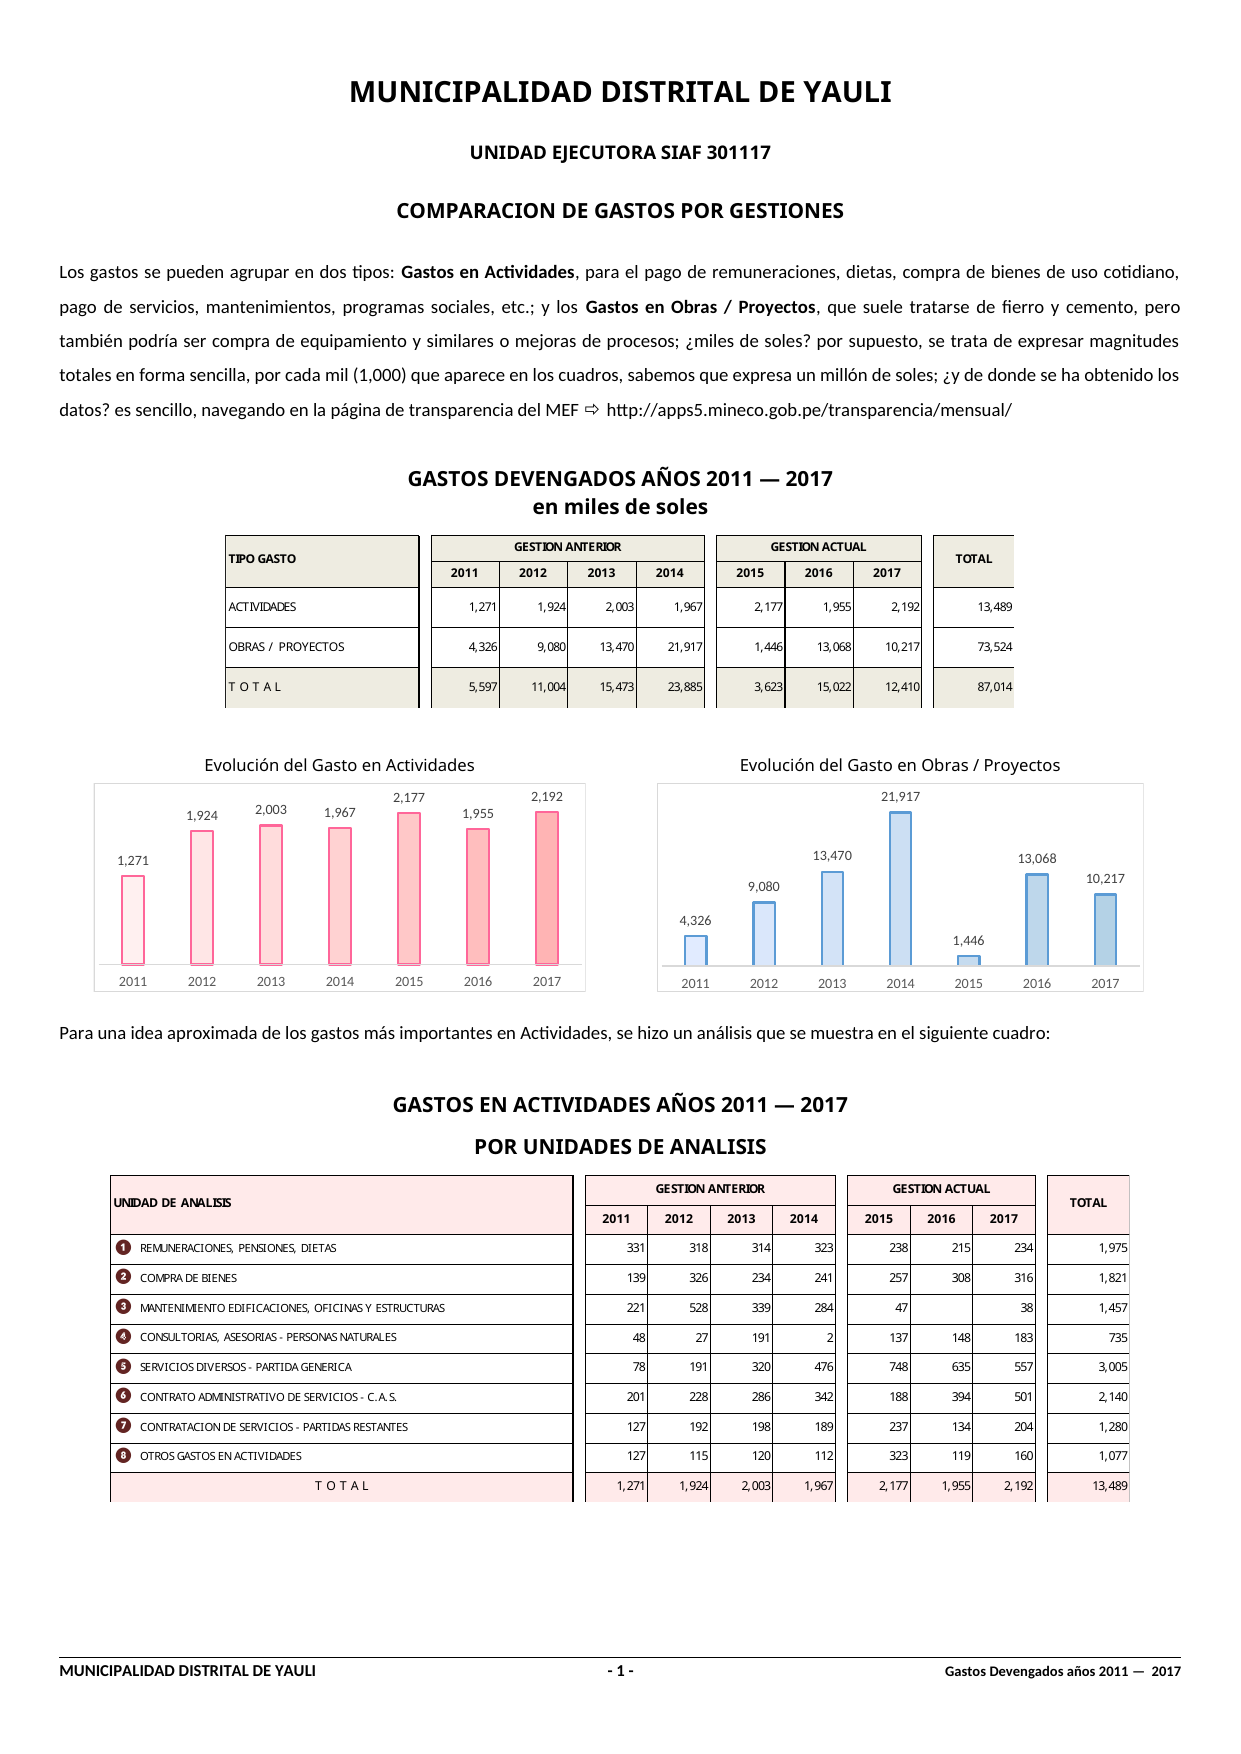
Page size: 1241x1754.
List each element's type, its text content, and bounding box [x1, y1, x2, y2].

table_header Evolución del Gasto en Actividades [59, 754, 620, 783]
text en miles de soles [59, 492, 1181, 521]
table_cell [59, 783, 620, 998]
text GASTOS DEVENGADOS AÑOS 2011 — 2017 [59, 464, 1181, 492]
text UNIDAD EJECUTORA SIAF 301117 [59, 139, 1181, 164]
text MUNICIPALIDAD DISTRITAL DE YAULI [59, 71, 1181, 111]
table_cell [620, 783, 1180, 998]
text GASTOS EN ACTIVIDADES AÑOS 2011 — 2017 [59, 1090, 1181, 1118]
text Los gastos se pueden agrupar en dos tipos: Gastos en Actividades, para el pago de remuneraciones, dietas, compra de bienes de uso cotidiano, pago de servicios, mantenimientos, programas sociales, etc.; y los Gastos en Obras / Proyectos, que suele tratarse de fierro y cemento, pero también podría ser compra de equipamiento y similares o mejoras de procesos; ¿miles de soles? por supuesto, se trata de expresar magnitudes totales en forma sencilla, por cada mil (1,000) que aparece en los cuadros, sabemos que expresa un millón de soles; ¿y de donde se ha obtenido los datos? es sencillo, navegando en la página de transparencia del MEF http://apps5.mineco.gob.pe/transparencia/mensual/ [59, 261, 1181, 421]
table_header Evolución del Gasto en Obras / Proyectos [620, 754, 1180, 783]
text POR UNIDADES DE ANALISIS [59, 1132, 1181, 1161]
text COMPARACION DE GASTOS POR GESTIONES [59, 197, 1181, 225]
text Para una idea aproximada de los gastos más importantes en Actividades, se hizo un análisis que se muestra en el siguiente cuadro: [59, 1021, 1181, 1044]
